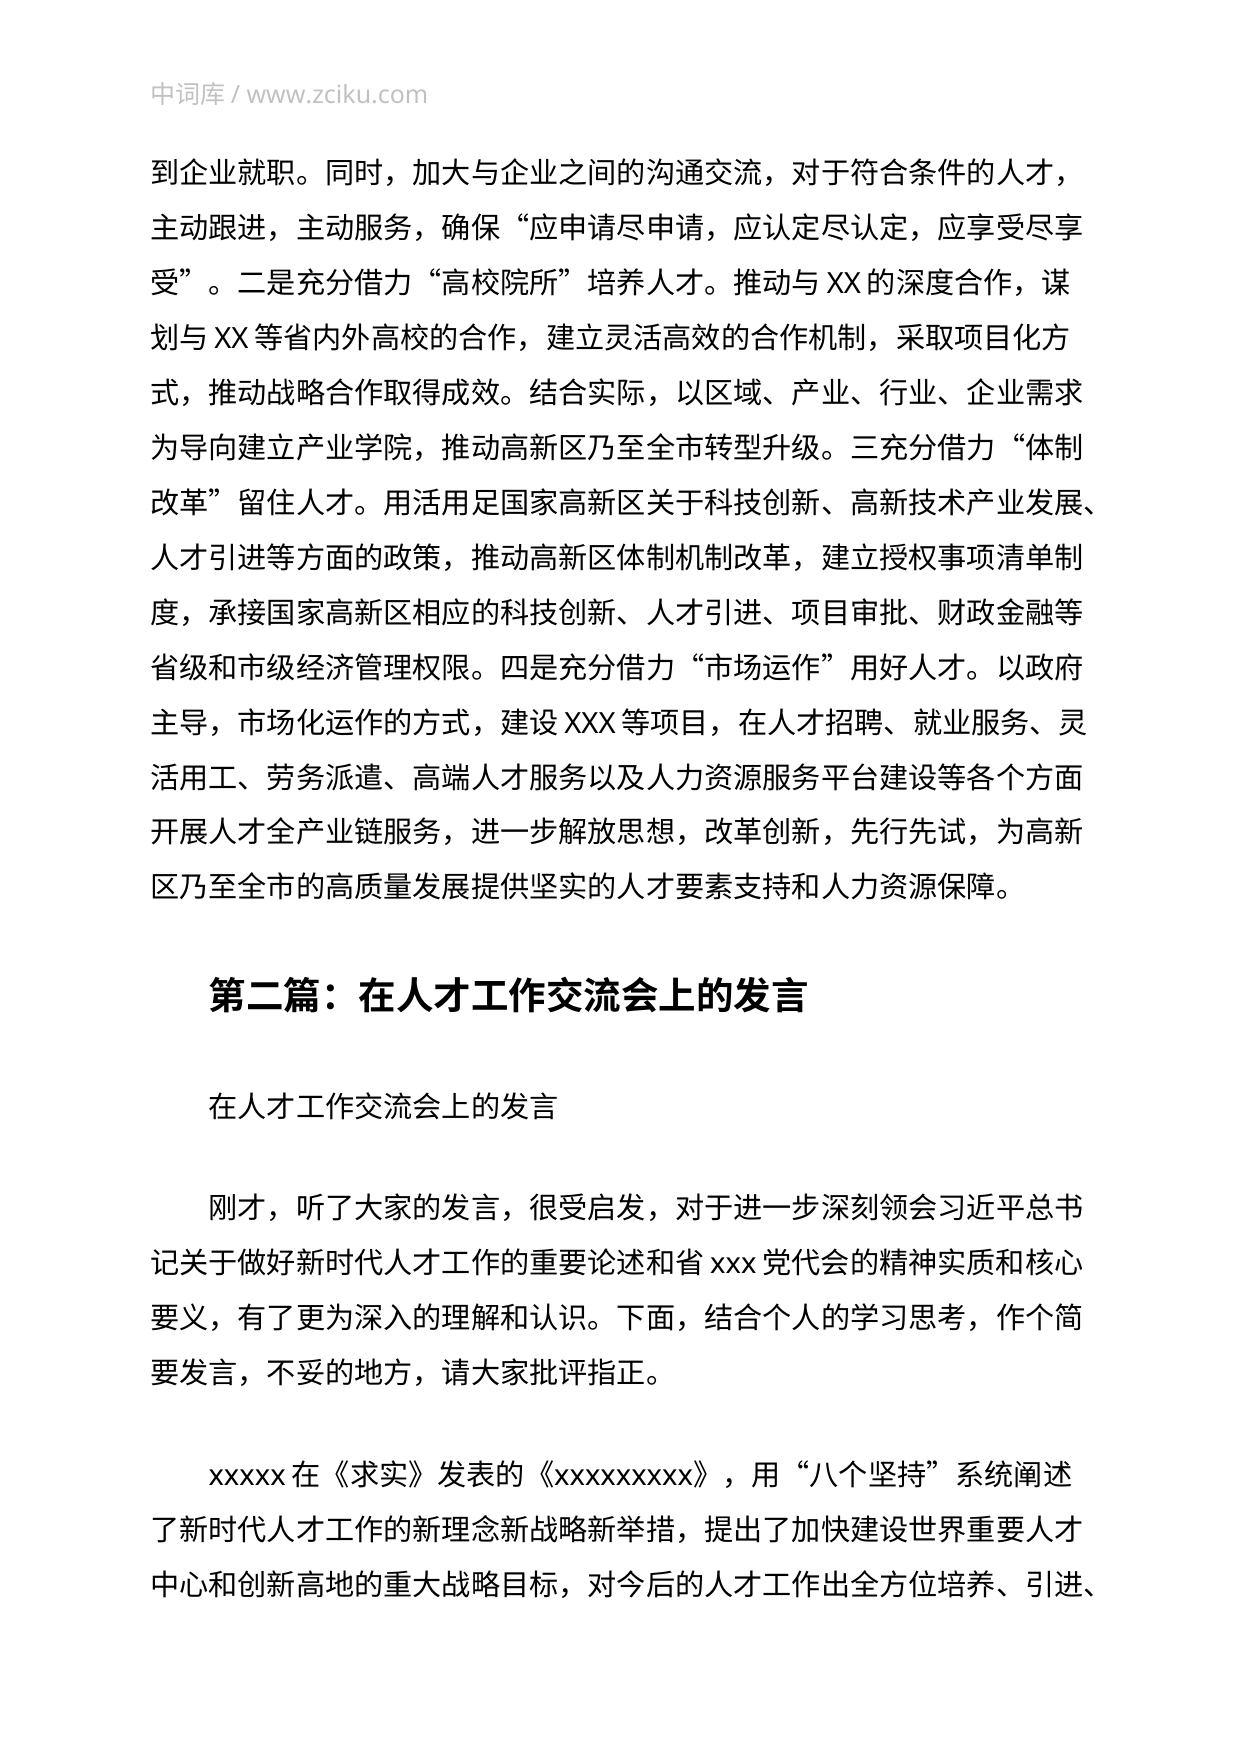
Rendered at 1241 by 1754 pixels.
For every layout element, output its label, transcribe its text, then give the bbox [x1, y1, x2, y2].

text 刚才，听了大家的发言，很受启发，对于进一步深刻领会习近平总书记关于做好新时代人才工作的重要论述和省xxx党代会的精神实质和核心要义，有了更为深入的理解和认识。下面，结合个人的学习思考，作个简要发言，不妥的地方，请大家批评指正。 [150, 1185, 1090, 1392]
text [150, 150, 1090, 906]
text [150, 1451, 1090, 1604]
text 第二篇：在人才工作交流会上的发言 [150, 966, 1090, 1020]
text 在人才工作交流会上的发言 [150, 1083, 1090, 1125]
